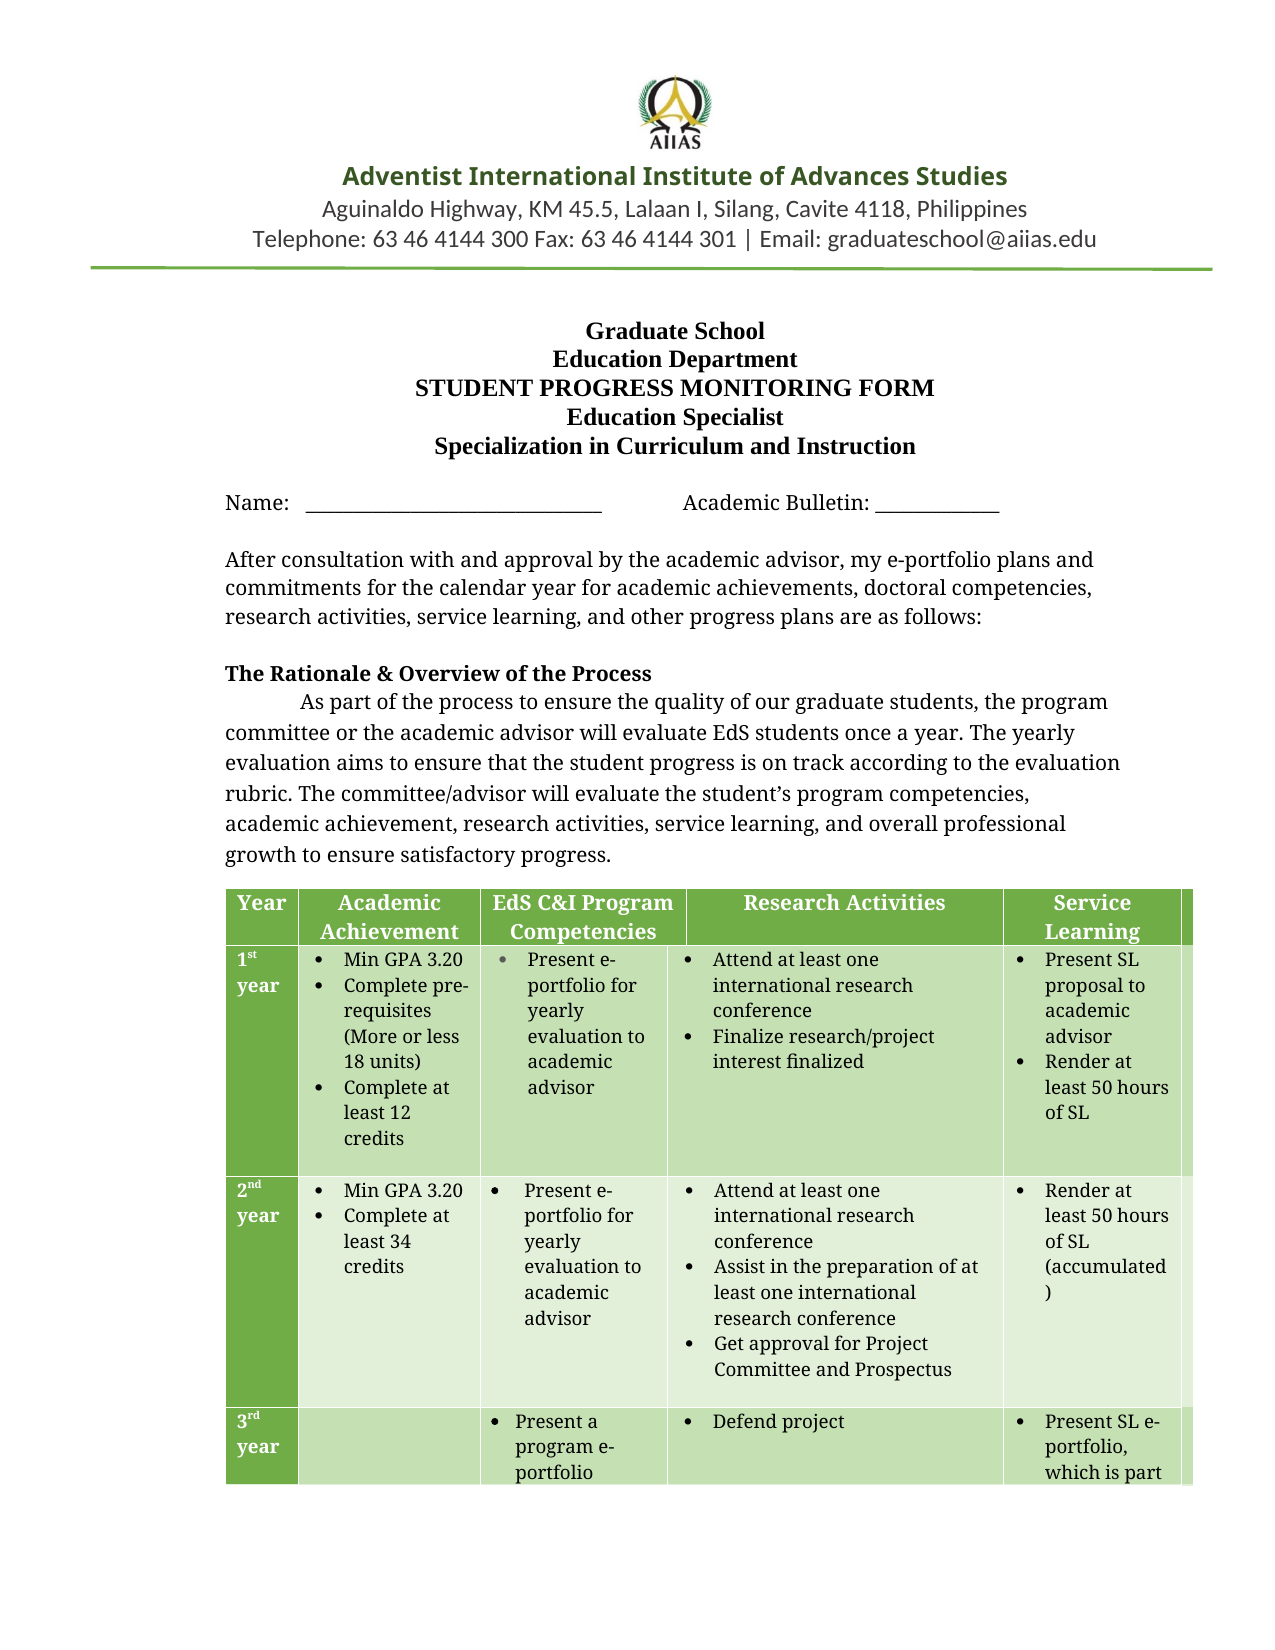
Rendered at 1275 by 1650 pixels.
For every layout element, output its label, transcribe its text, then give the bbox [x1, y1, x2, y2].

text Name: _______________________________ Academic Bulletin: _____________ [225, 488, 1125, 516]
table_header EdS C&I Program Competencies [481, 889, 686, 945]
table_cell Attend at least one international research conference Finalize research/project interest finalized [668, 946, 1003, 1176]
table_cell Min GPA 3.20 Complete pre-requisites (More or less 18 units) Complete at least 12 credits [299, 946, 480, 1176]
text Education Specialist [225, 402, 1125, 431]
table_cell Attend at least one international research conference Assist in the preparation of at least one international research conference Get approval for Project Committee and Prospectus [668, 1177, 1003, 1407]
table_cell 3rd year [226, 1408, 298, 1484]
text Specialization in Curriculum and Instruction [225, 431, 1125, 459]
text Graduate School [225, 316, 1125, 344]
table_cell 1st year [226, 946, 298, 1176]
table_header Year [226, 889, 298, 945]
picture [628, 75, 722, 159]
table_cell Present SL proposal to academic advisor Render at least 50 hours of SL [1004, 946, 1181, 1176]
text Education Department [225, 344, 1125, 373]
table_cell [1004, 1408, 1181, 1484]
table_cell Min GPA 3.20 Complete at least 34 credits [299, 1177, 480, 1407]
text As part of the process to ensure the quality of our graduate students, the program committee or the academic advisor will evaluate EdS students once a year. The yearly evaluation aims to ensure that the student progress is on track according to the evaluation rubric. The committee/advisor will evaluate the student’s program competencies, academic achievement, research activities, service learning, and overall professional growth to ensure satisfactory progress. [225, 687, 1125, 869]
text STUDENT PROGRESS MONITORING FORM [225, 373, 1125, 402]
table_cell 2nd year [226, 1177, 298, 1407]
table_cell Defend project [668, 1408, 1003, 1484]
table_cell [299, 1408, 480, 1484]
table_cell Render at least 50 hours of SL (accumulated) [1004, 1177, 1181, 1407]
table_header Service Learning [1004, 889, 1181, 945]
table_header Research Activities [687, 889, 1003, 945]
table_header Academic Achievement [299, 889, 480, 945]
table_cell Present e-portfolio for yearly evaluation to academic advisor [481, 946, 667, 1176]
text The Rationale & Overview of the Process [225, 659, 1125, 687]
text After consultation with and approval by the academic advisor, my e-portfolio plans and commitments for the calendar year for academic achievements, doctoral competencies, research activities, service learning, and other progress plans are as follows: [225, 545, 1125, 630]
table_cell Present e-portfolio for yearly evaluation to academic advisor [481, 1177, 667, 1407]
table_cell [481, 1408, 667, 1484]
